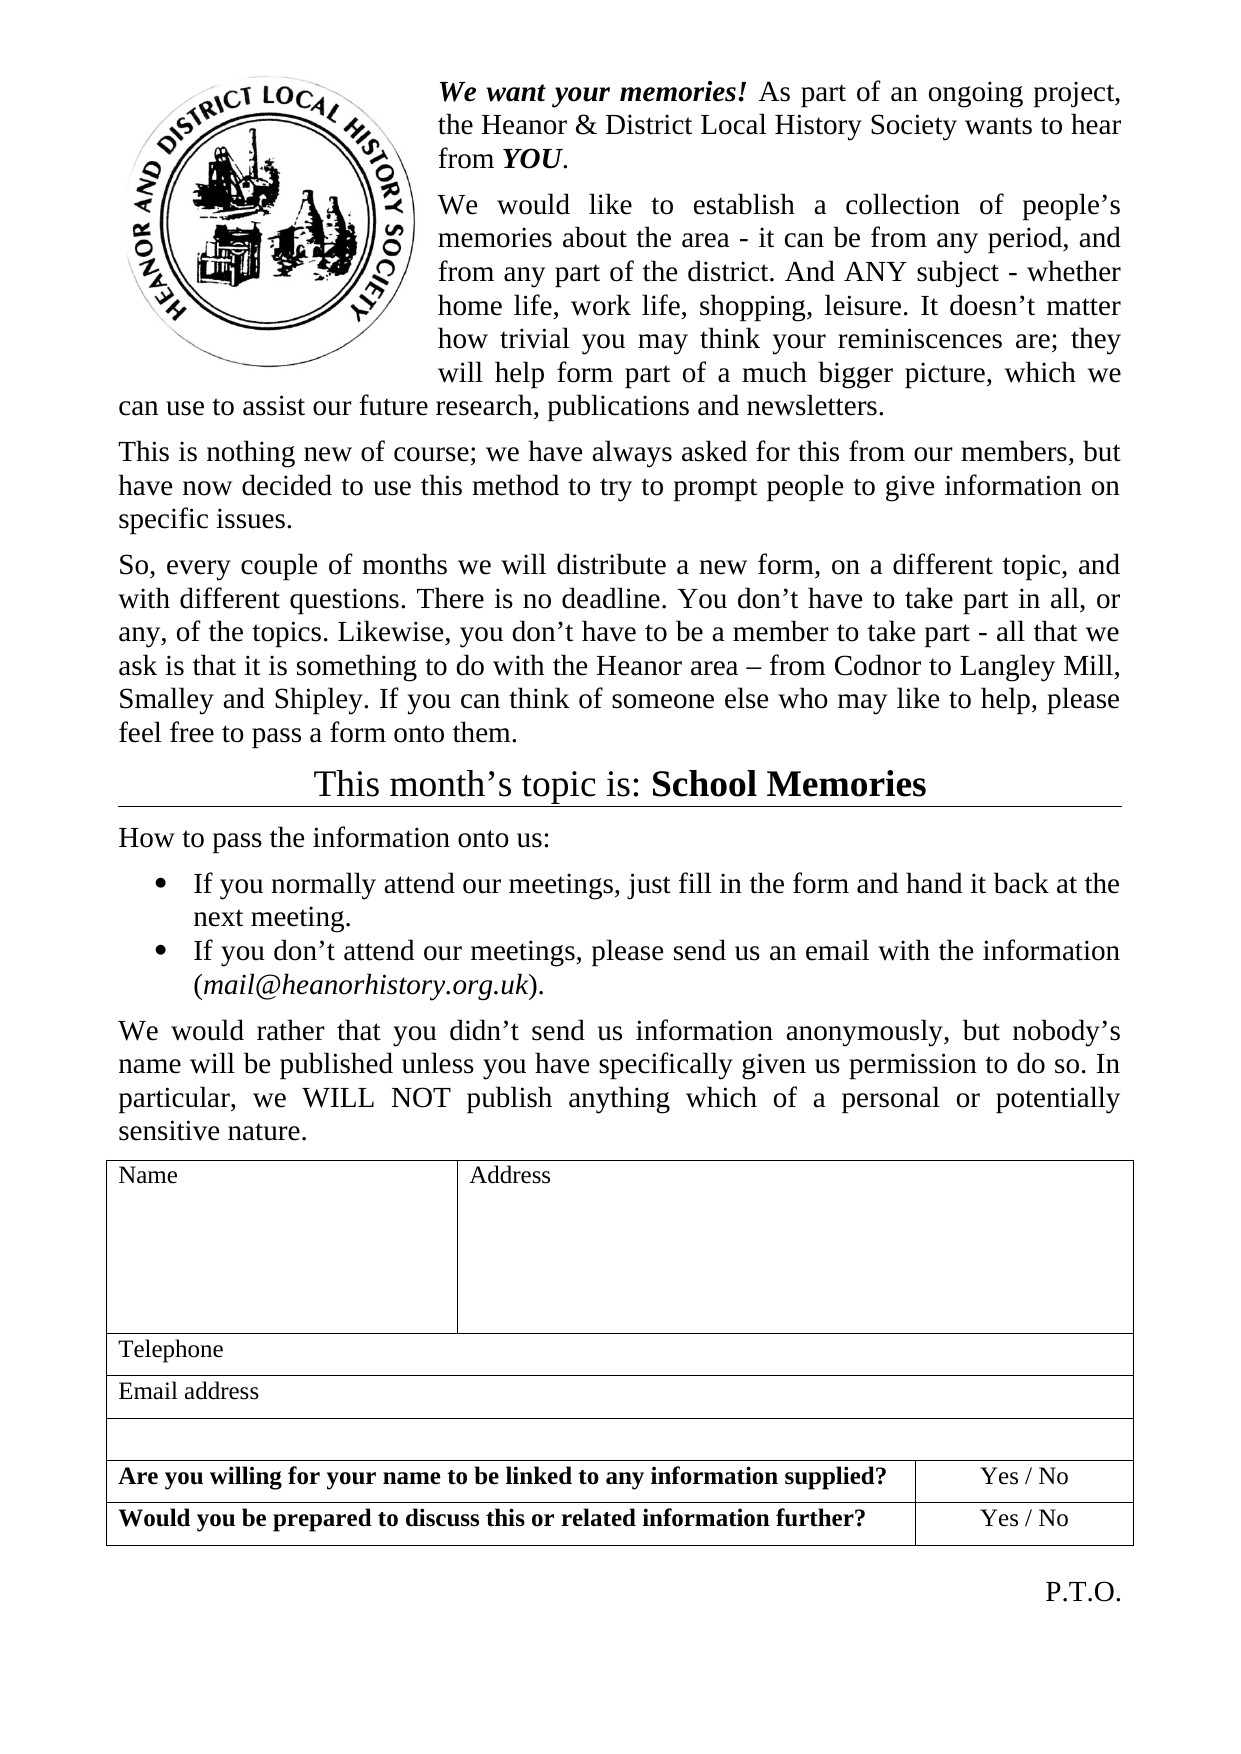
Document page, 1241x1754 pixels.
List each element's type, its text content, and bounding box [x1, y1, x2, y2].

text We would like to establish a collection of people’s memories about the area - it can be from any period, and from any part of the district. And ANY subject - whether home life, work life, shopping, leisure. It doesn’t matter how trivial you may think your reminiscences are; they will help form part of a much bigger picture, which we can use to assist our future research, publications and newsletters. [118, 187, 1122, 422]
text We want your memories! As part of an ongoing project, the Heanor & District Local History Society wants to hear from YOU. [419, 74, 1122, 174]
table_header Address [458, 1161, 1133, 1333]
table_cell [458, 1419, 1133, 1460]
list If you don’t attend our meetings, please send us an email with the information (mail@heanorhistory.org.uk). [156, 933, 1122, 1000]
list If you normally attend our meetings, just fill in the form and hand it back at the next meeting. [156, 866, 1122, 933]
text How to pass the information onto us: [118, 820, 1122, 853]
table_cell Would you be prepared to discuss this or related information further? [107, 1503, 915, 1544]
table_cell Yes / No [916, 1503, 1133, 1544]
text This month’s topic is: School Memories [118, 761, 1122, 806]
picture [118, 73, 419, 370]
text P.T.O. [118, 1574, 1122, 1608]
table_cell Telephone [107, 1334, 1133, 1375]
table_cell Email address [107, 1376, 1133, 1418]
table_cell Are you willing for your name to be linked to any information supplied? [107, 1461, 915, 1502]
table_header Name [107, 1161, 457, 1333]
table_cell [107, 1419, 458, 1460]
text So, every couple of months we will distribute a new form, on a different topic, and with different questions. There is no deadline. You don’t have to take part in all, or any, of the topics. Likewise, you don’t have to be a member to take part - all that we ask is that it is something to do with the Heanor area – from Codnor to Langley Mill, Smalley and Shipley. If you can think of someone else who may like to help, please feel free to pass a form onto them. [118, 547, 1122, 749]
text This is nothing new of course; we have always asked for this from our members, but have now decided to use this method to try to prompt people to give information on specific issues. [118, 434, 1122, 535]
text We would rather that you didn’t send us information anonymously, but nobody’s name will be published unless you have specifically given us permission to do so. In particular, we WILL NOT publish anything which of a personal or potentially sensitive nature. [118, 1013, 1122, 1147]
table_cell Yes / No [916, 1461, 1133, 1502]
